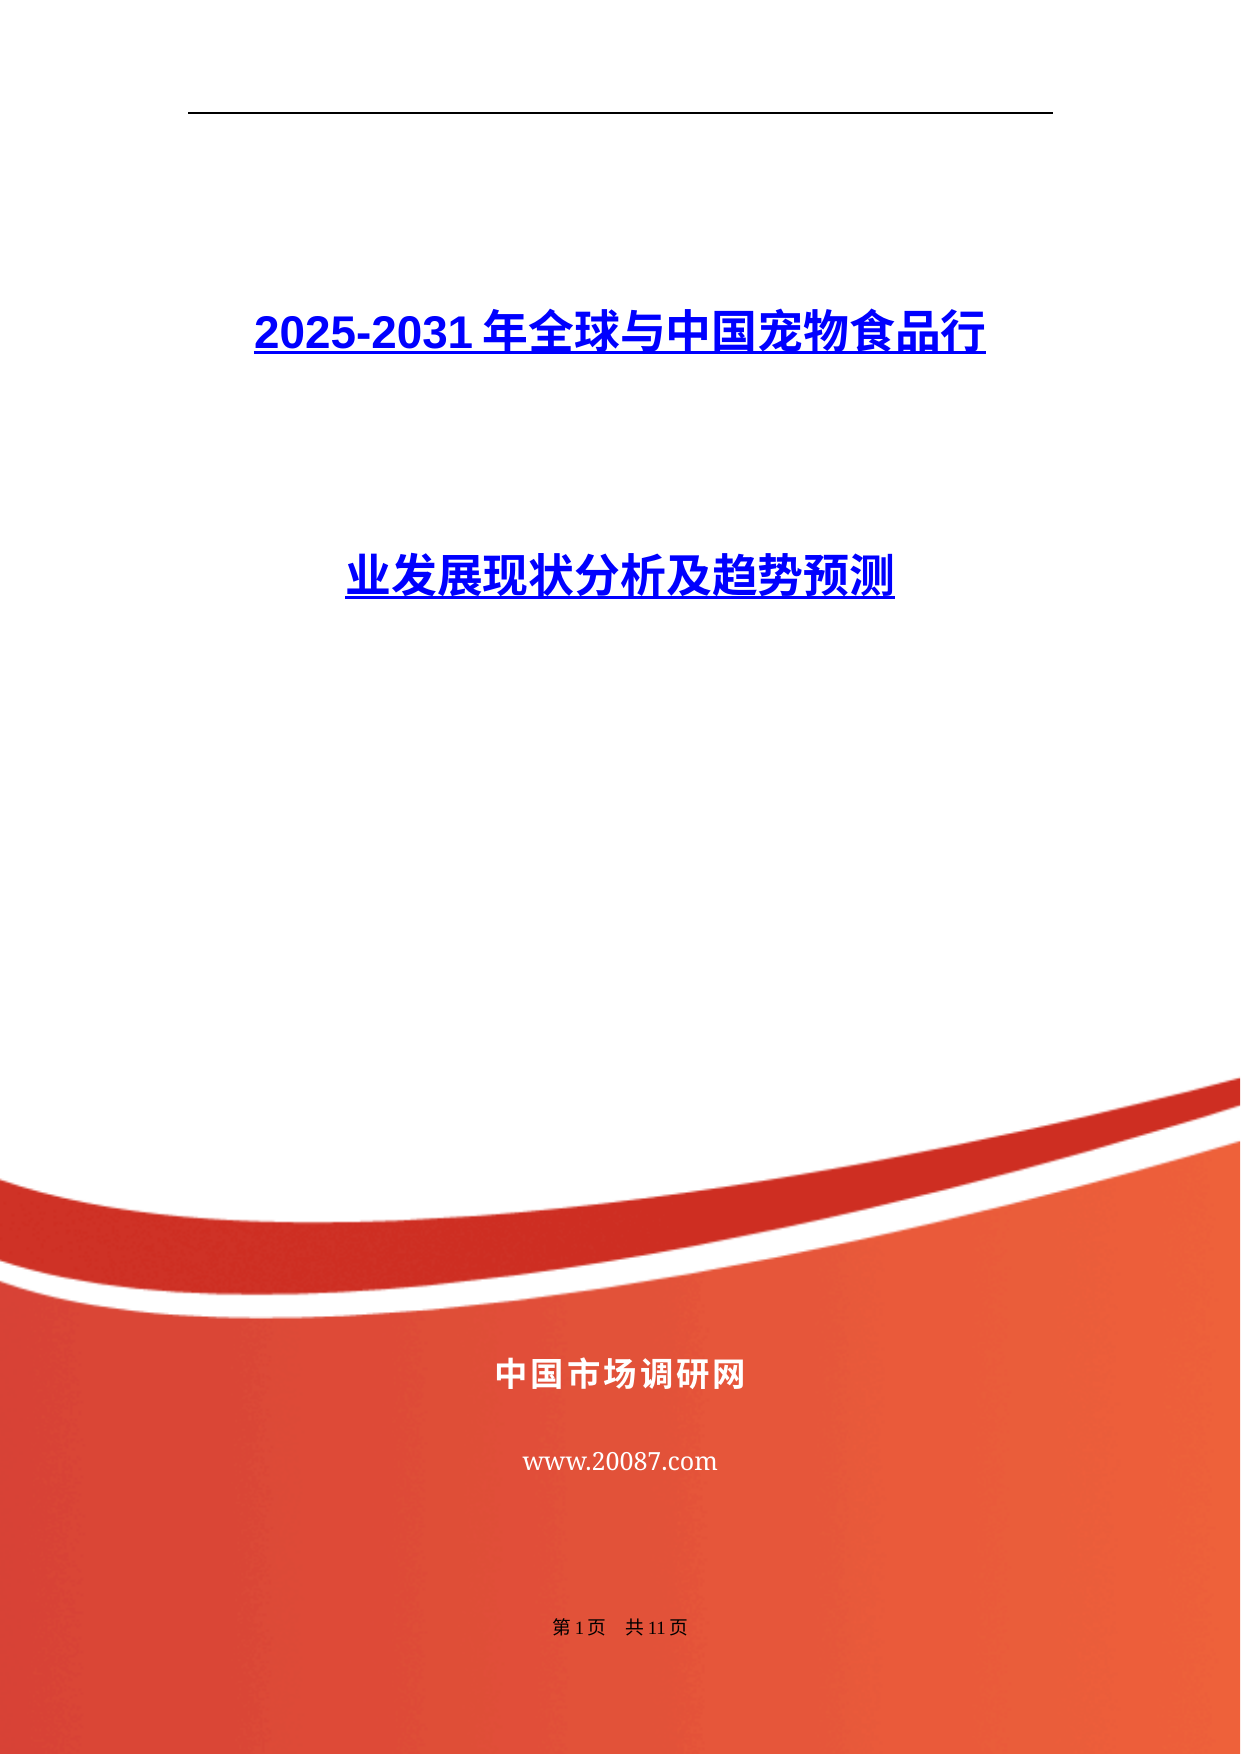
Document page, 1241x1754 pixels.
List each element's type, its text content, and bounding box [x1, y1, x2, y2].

text www.20087.com [187, 1428, 1053, 1493]
subtitle 中国市场调研网 [187, 1339, 1053, 1404]
table_header 2025-2031年全球与中国宠物食品行业发展现状分析及趋势预测 [188, 207, 1053, 773]
picture [0, 1006, 1241, 1754]
